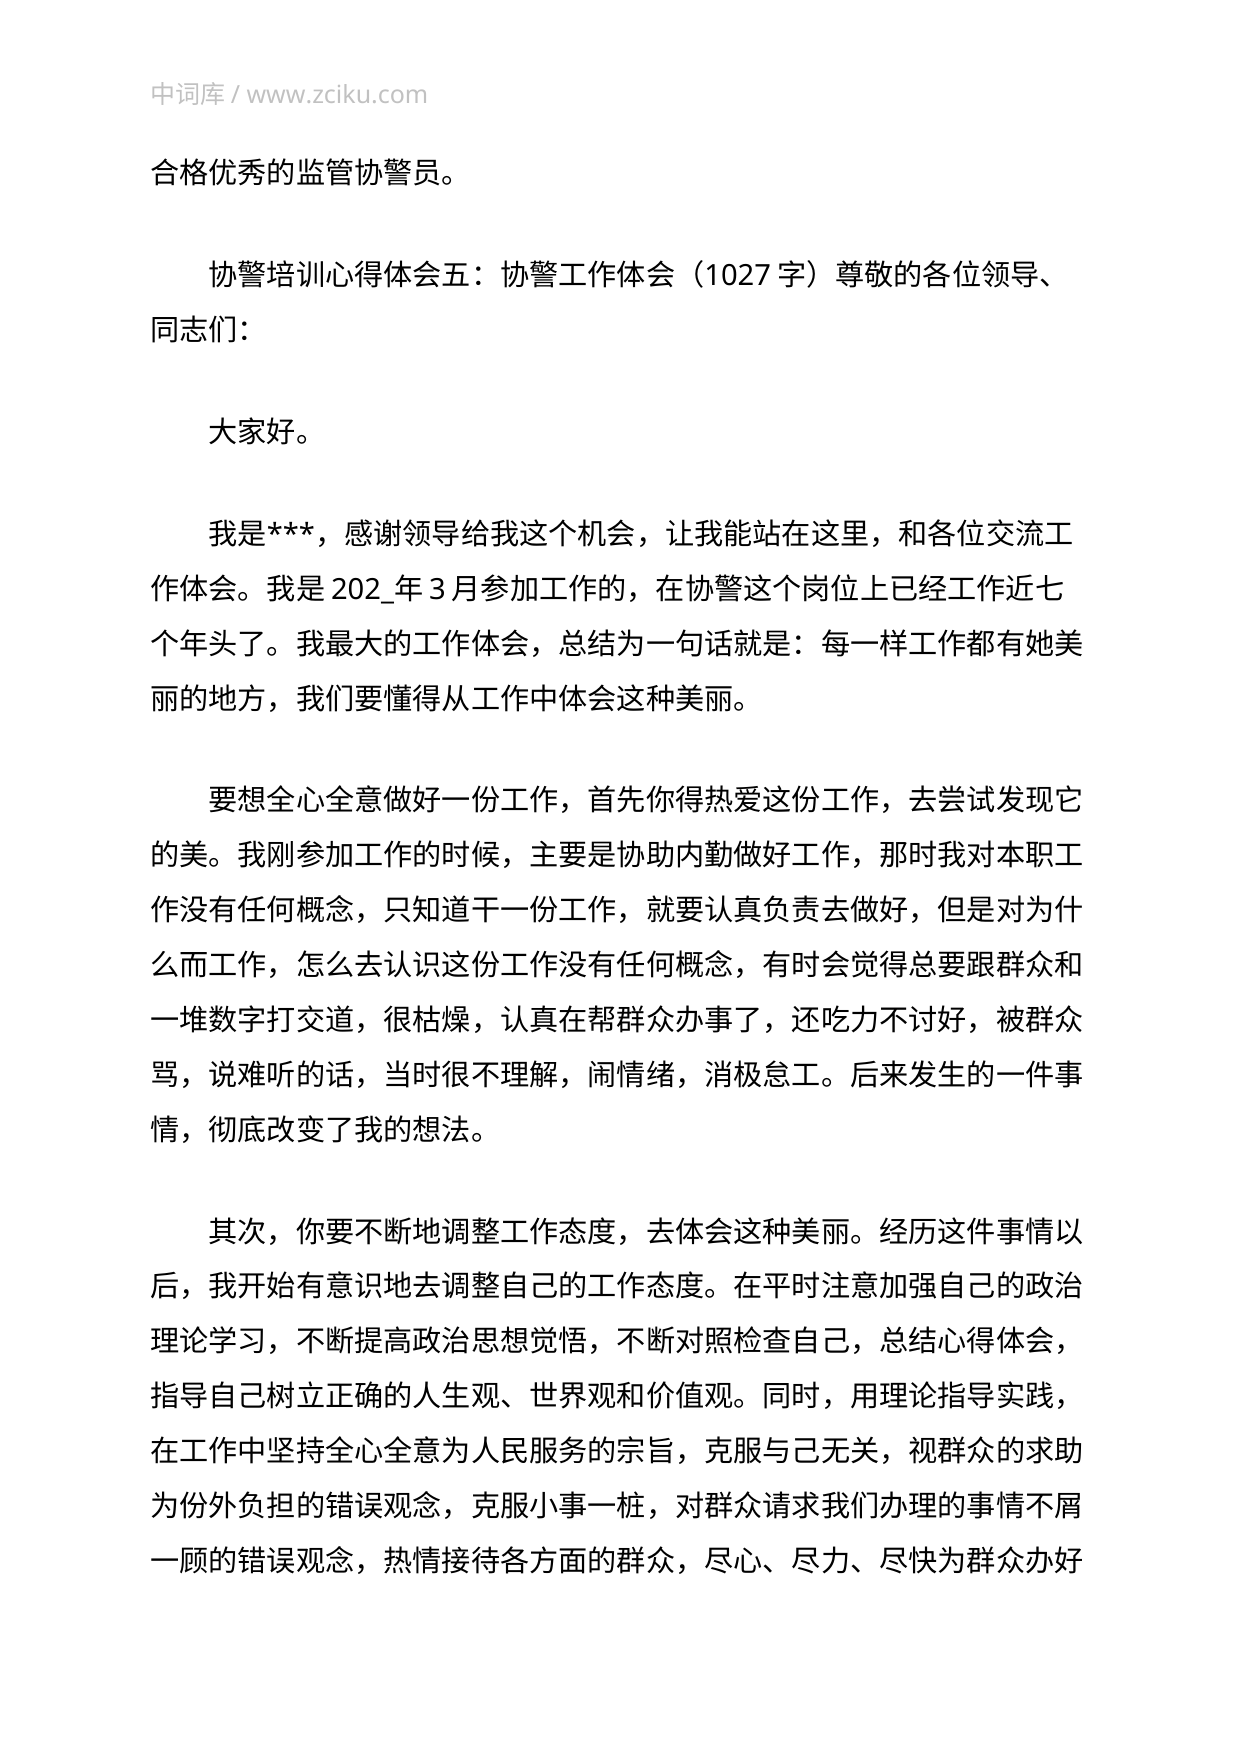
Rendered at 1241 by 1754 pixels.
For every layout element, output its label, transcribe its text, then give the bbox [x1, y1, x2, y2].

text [150, 150, 1090, 192]
text 要想全心全意做好一份工作，首先你得热爱这份工作，去尝试发现它的美。我刚参加工作的时候，主要是协助内勤做好工作，那时我对本职工作没有任何概念，只知道干一份工作，就要认真负责去做好，但是对为什么而工作，怎么去认识这份工作没有任何概念，有时会觉得总要跟群众和一堆数字打交道，很枯燥，认真在帮群众办事了，还吃力不讨好，被群众骂，说难听的话，当时很不理解，闹情绪，消极怠工。后来发生的一件事情，彻底改变了我的想法。 [150, 777, 1090, 1149]
text 我是***，感谢领导给我这个机会，让我能站在这里，和各位交流工作体会。我是202_年3月参加工作的，在协警这个岗位上已经工作近七个年头了。我最大的工作体会，总结为一句话就是：每一样工作都有她美丽的地方，我们要懂得从工作中体会这种美丽。 [150, 510, 1090, 717]
text 协警培训心得体会五：协警工作体会（1027字）尊敬的各位领导、同志们： [150, 252, 1090, 349]
text 大家好。 [150, 408, 1090, 451]
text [150, 1208, 1090, 1580]
